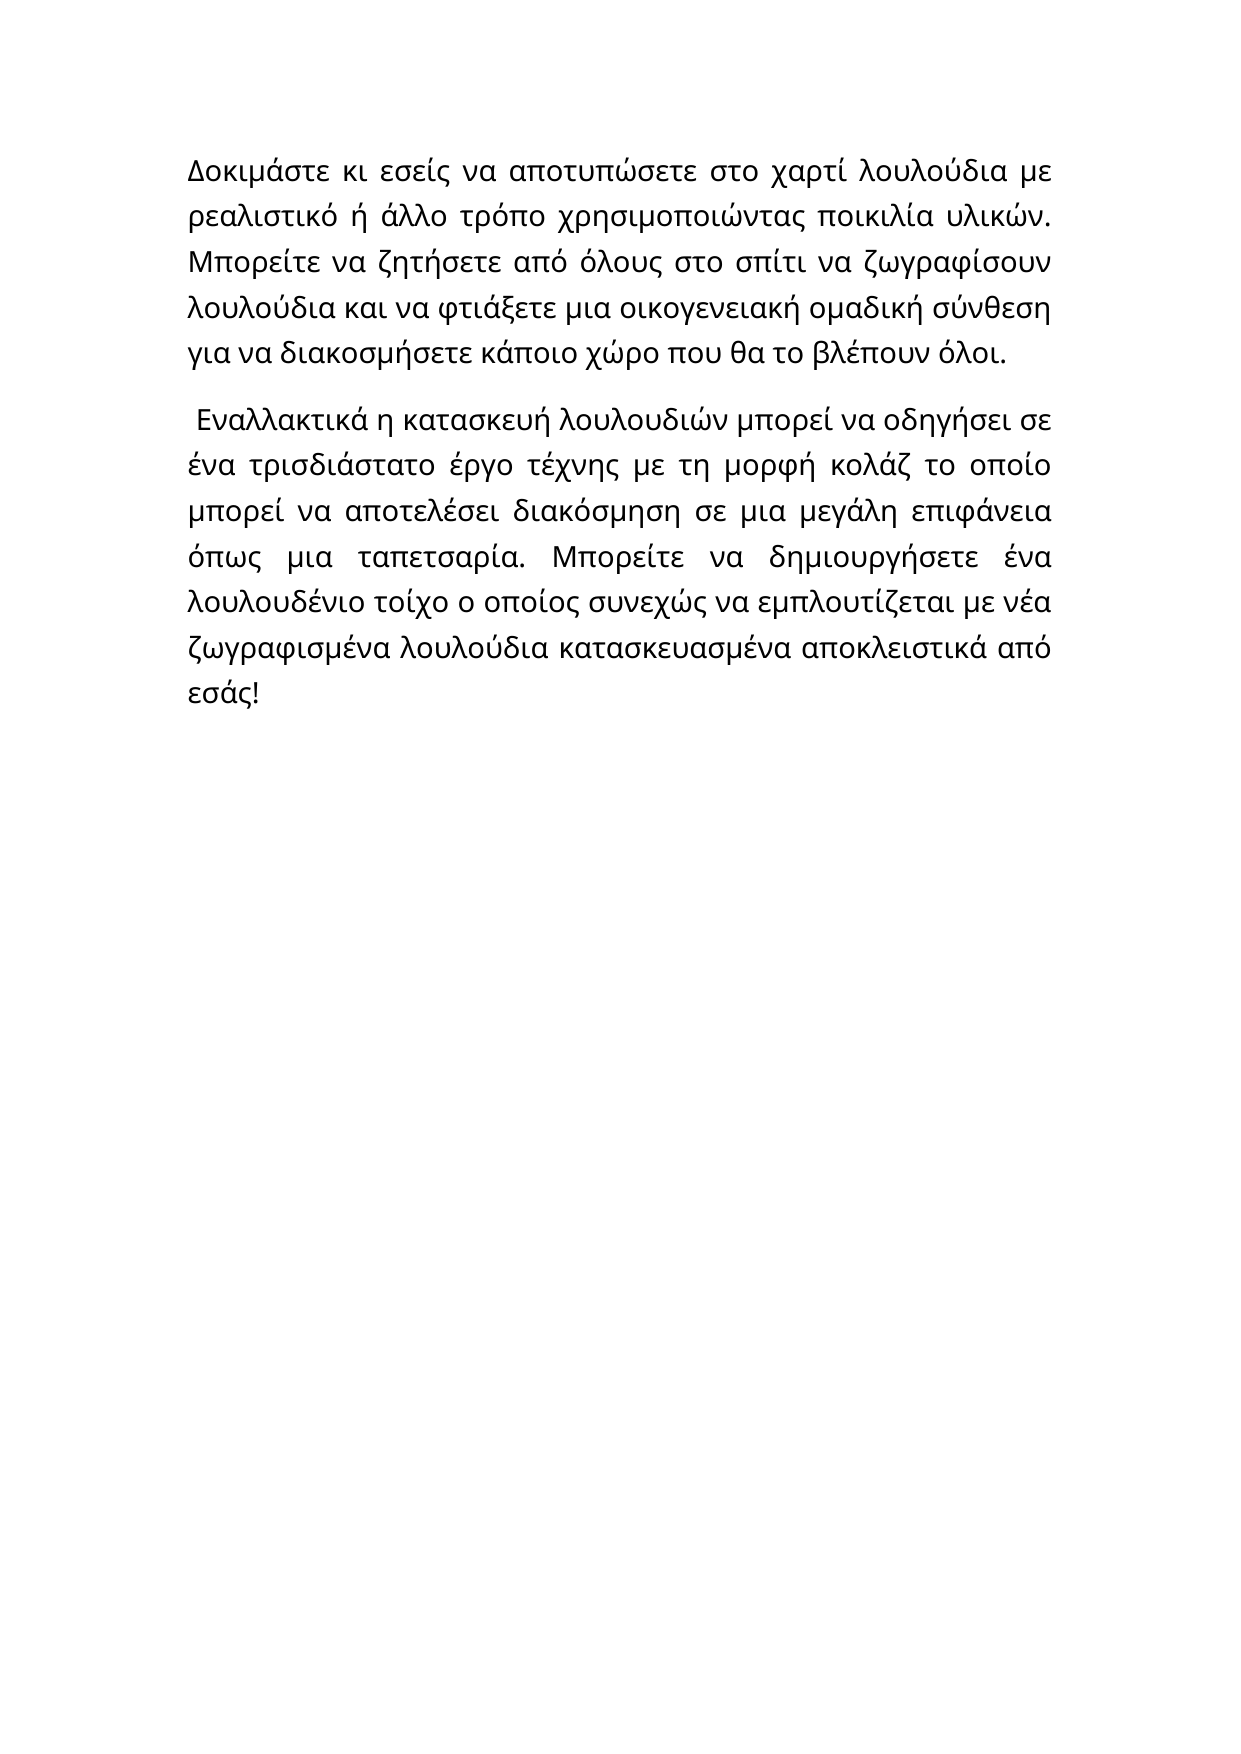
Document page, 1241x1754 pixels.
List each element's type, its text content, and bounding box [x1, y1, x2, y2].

text Δοκιμάστε κι εσείς να αποτυπώσετε στο χαρτί λουλούδια με ρεαλιστικό ή άλλο τρόπο χρησιμοποιώντας ποικιλία υλικών. Μπορείτε να ζητήσετε από όλους στο σπίτι να ζωγραφίσουν λουλούδια και να φτιάξετε μια οικογενειακή ομαδική σύνθεση για να διακοσμήσετε κάποιο χώρο που θα το βλέπουν όλοι. [187, 150, 1053, 372]
text Εναλλακτικά η κατασκευή λουλουδιών μπορεί να οδηγήσει σε ένα τρισδιάστατο έργο τέχνης με τη μορφή κολάζ το οποίο μπορεί να αποτελέσει διακόσμηση σε μια μεγάλη επιφάνεια όπως μια ταπετσαρία. Μπορείτε να δημιουργήσετε ένα λουλουδένιο τοίχο ο οποίος συνεχώς να εμπλουτίζεται με νέα ζωγραφισμένα λουλούδια κατασκευασμένα αποκλειστικά από εσάς! [187, 399, 1053, 712]
